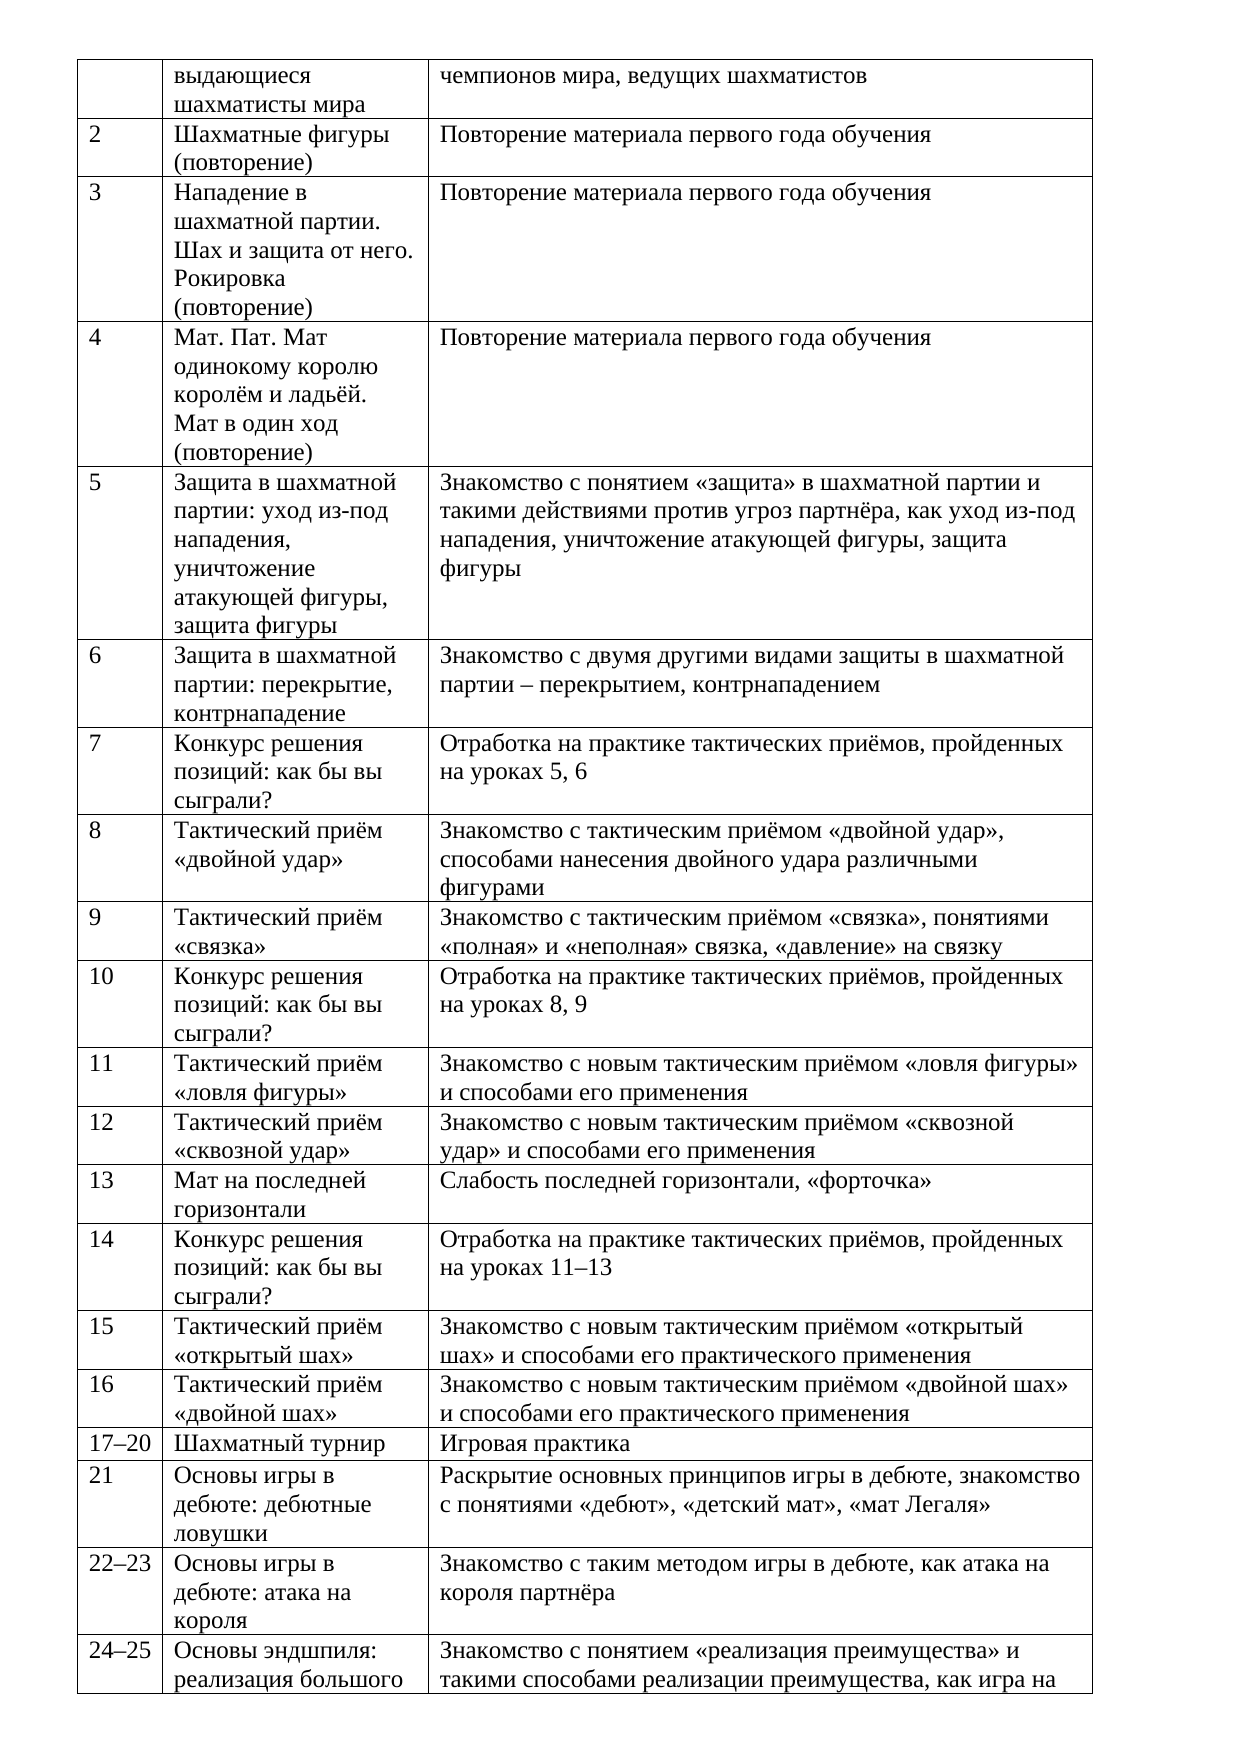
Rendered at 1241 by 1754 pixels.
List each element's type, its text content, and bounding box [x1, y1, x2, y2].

table_cell Знакомство с новым тактическим приёмом «двойной шах» и способами его практического применения [429, 1370, 1092, 1427]
table_cell Защита в шахматной партии: перекрытие, контрнападение [163, 640, 428, 727]
table_cell Шахматный турнир [163, 1428, 428, 1459]
table_cell Отработка на практике тактических приёмов, пройденных на уроках 5, 6 [429, 728, 1092, 814]
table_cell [429, 60, 1092, 118]
table_cell 8 [78, 815, 162, 901]
table_cell Тактический приём «ловля фигуры» [163, 1048, 428, 1106]
table_cell 10 [78, 961, 162, 1047]
table_cell Основы игры в дебюте: атака на короля [163, 1548, 428, 1634]
table_cell Тактический приём «двойной удар» [163, 815, 428, 901]
table_cell Тактический приём «открытый шах» [163, 1311, 428, 1368]
table_cell 21 [78, 1461, 162, 1547]
table_cell Повторение материала первого года обучения [429, 119, 1092, 176]
table_cell Слабость последней горизонтали, «форточка» [429, 1165, 1092, 1223]
table_cell Отработка на практике тактических приёмов, пройденных на уроках 11–13 [429, 1224, 1092, 1310]
table_cell Знакомство с новым тактическим приёмом «открытый шах» и способами его практического применения [429, 1311, 1092, 1368]
table_cell 11 [78, 1048, 162, 1106]
table_cell Знакомство с понятием «защита» в шахматной партии и такими действиями против угроз партнёра, как уход из-под нападения, уничтожение атакующей фигуры, защита фигуры [429, 467, 1092, 639]
table_cell 3 [78, 177, 162, 321]
table_cell Мат на последней горизонтали [163, 1165, 428, 1223]
table_cell 6 [78, 640, 162, 727]
table_cell Защита в шахматной партии: уход из-под нападения, уничтожение атакующей фигуры, защита фигуры [163, 467, 428, 639]
table_cell Знакомство с двумя другими видами защиты в шахматной партии – перекрытием, контрнападением [429, 640, 1092, 727]
table_cell Основы игры в дебюте: дебютные ловушки [163, 1461, 428, 1547]
table_cell 14 [78, 1224, 162, 1310]
table_cell 22–23 [78, 1548, 162, 1634]
table_cell 17–20 [78, 1428, 162, 1459]
table_cell 2 [78, 119, 162, 176]
table_cell 9 [78, 902, 162, 960]
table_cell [429, 1635, 1092, 1693]
table_cell 13 [78, 1165, 162, 1223]
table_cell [163, 60, 428, 118]
table_cell Конкурс решения позиций: как бы вы сыграли? [163, 728, 428, 814]
table_cell 24–25 [78, 1635, 162, 1693]
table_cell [163, 1635, 428, 1693]
table_cell Конкурс решения позиций: как бы вы сыграли? [163, 961, 428, 1047]
table_cell Конкурс решения позиций: как бы вы сыграли? [163, 1224, 428, 1310]
table_cell 16 [78, 1370, 162, 1427]
table_cell Знакомство с тактическим приёмом «двойной удар», способами нанесения двойного удара различными фигурами [429, 815, 1092, 901]
table_cell 5 [78, 467, 162, 639]
table_cell Мат. Пат. Мат одинокому королю королём и ладьёй. Мат в один ход (повторение) [163, 322, 428, 466]
table_cell Отработка на практике тактических приёмов, пройденных на уроках 8, 9 [429, 961, 1092, 1047]
table_cell Тактический приём «связка» [163, 902, 428, 960]
table_cell Знакомство с новым тактическим приёмом «сквозной удар» и способами его применения [429, 1107, 1092, 1164]
table_cell Нападение в шахматной партии. Шах и защита от него. Рокировка (повторение) [163, 177, 428, 321]
table_cell Знакомство с тактическим приёмом «связка», понятиями «полная» и «неполная» связка, «давление» на связку [429, 902, 1092, 960]
table_cell Игровая практика [429, 1428, 1092, 1459]
table_cell Раскрытие основных принципов игры в дебюте, знакомство с понятиями «дебют», «детский мат», «мат Легаля» [429, 1461, 1092, 1547]
table_cell Повторение материала первого года обучения [429, 177, 1092, 321]
table_cell 1 [78, 60, 162, 118]
table_cell Знакомство с таким методом игры в дебюте, как атака на короля партнёра [429, 1548, 1092, 1634]
table_cell 12 [78, 1107, 162, 1164]
table_cell Знакомство с новым тактическим приёмом «ловля фигуры» и способами его применения [429, 1048, 1092, 1106]
table_cell Тактический приём «двойной шах» [163, 1370, 428, 1427]
table_cell 7 [78, 728, 162, 814]
table_cell 4 [78, 322, 162, 466]
table_cell Повторение материала первого года обучения [429, 322, 1092, 466]
table_cell Шахматные фигуры (повторение) [163, 119, 428, 176]
table_cell Тактический приём «сквозной удар» [163, 1107, 428, 1164]
table_cell 15 [78, 1311, 162, 1368]
